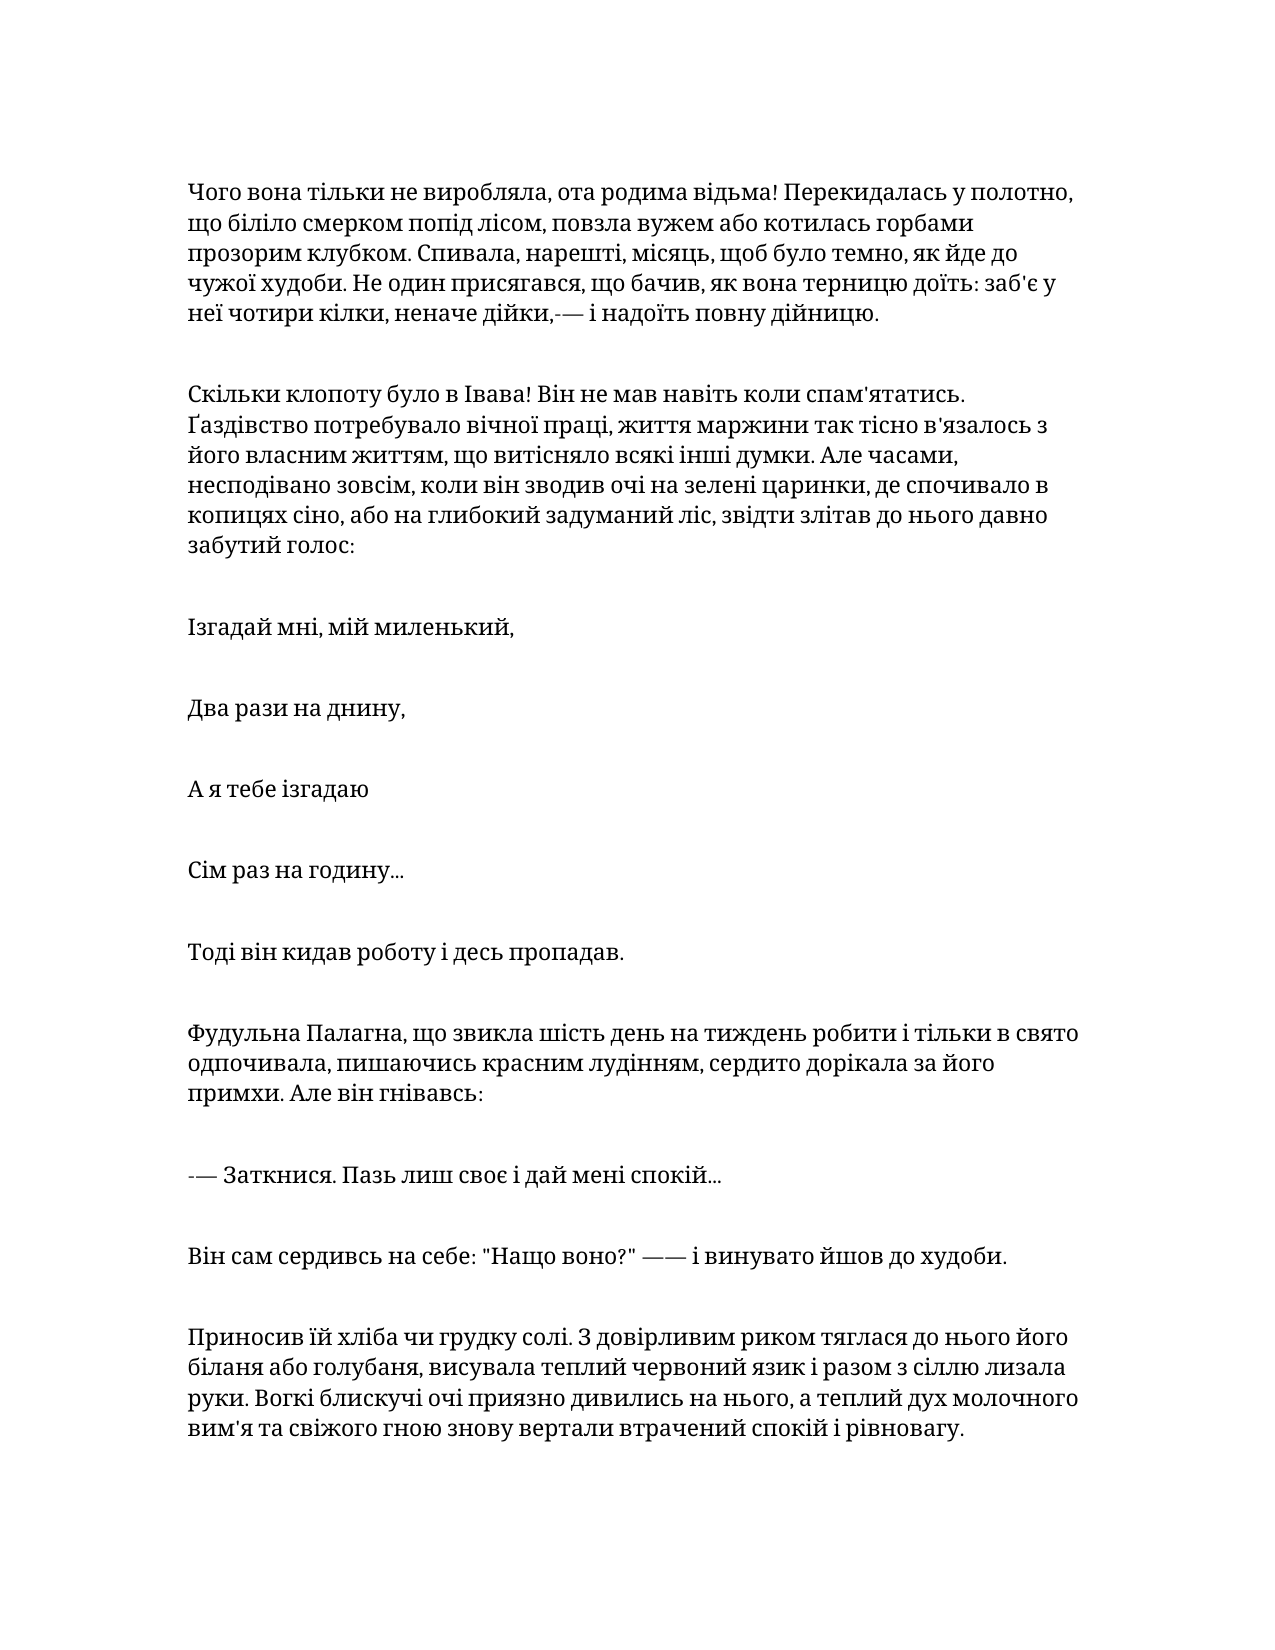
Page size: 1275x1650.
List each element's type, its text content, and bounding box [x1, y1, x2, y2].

text Приносив їй хліба чи грудку солі. З довірливим риком тяглася до нього його біланя або голубаня, висувала теплий червоний язик і разом з сіллю лизала руки. Вогкі блискучі очі приязно дивились на нього, а теплий дух молочного вим'я та свіжого гною знову вертали втрачений спокій і рівновагу. [187, 1295, 1087, 1442]
text -— Заткнися. Пазь лиш своє і дай мені спокій... [187, 1132, 1087, 1189]
text А я тебе ізгадаю [187, 747, 1087, 803]
text Скільки клопоту було в Івава! Він не мав навіть коли спам'ятатись. Ґаздівство потребувало вічної праці, життя маржини так тісно в'язалось з його власним життям, що витісняло всякі інші думки. Але часами, несподівано зовсім, коли він зводив очі на зелені царинки, де спочивало в копицях сіно, або на глибокий задуманий ліс, звідти злітав до нього давно забутий голос: [187, 352, 1087, 560]
text Він сам сердивсь на себе: "Нащо воно?" —— і винувато йшов до худоби. [187, 1213, 1087, 1270]
text Сім раз на годину... [187, 828, 1087, 885]
text Два рази на днину, [187, 666, 1087, 722]
text Тоді він кидав роботу і десь пропадав. [187, 909, 1087, 966]
text Фудульна Палагна, що звикла шість день на тиждень робити і тільки в свято одпочивала, пишаючись красним лудінням, сердито дорікала за його примхи. Але він гнівавсь: [187, 991, 1087, 1108]
text Чого вона тільки не виробляла, ота родима відьма! Перекидалась у полотно, що біліло смерком попід лісом, повзла вужем або котилась горбами прозорим клубком. Спивала, нарешті, місяць, щоб було темно, як йде до чужої худоби. Не один присягався, що бачив, як вона терницю доїть: заб'є у неї чотири кілки, неначе дійки,-— і надоїть повну дійницю. [187, 150, 1087, 327]
text Ізгадай мні, мій миленький, [187, 584, 1087, 641]
